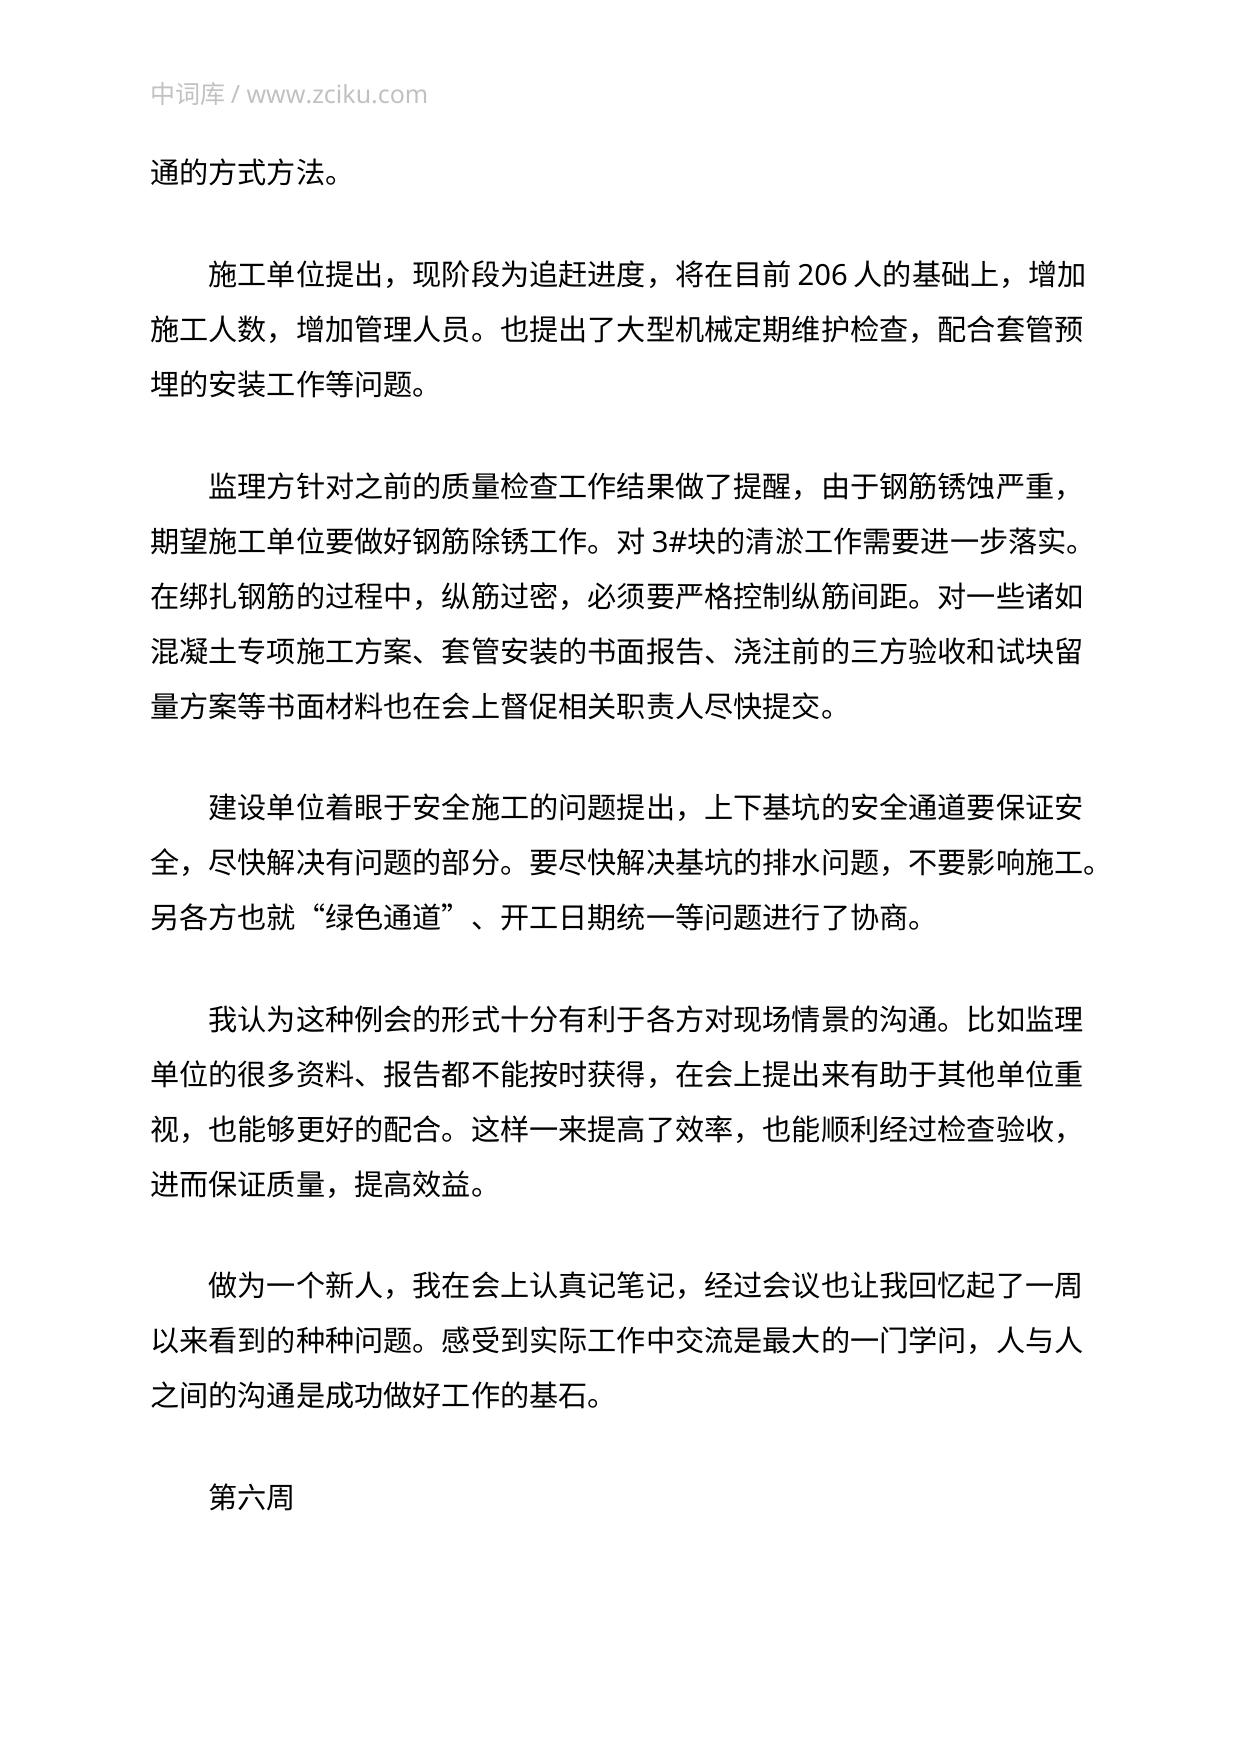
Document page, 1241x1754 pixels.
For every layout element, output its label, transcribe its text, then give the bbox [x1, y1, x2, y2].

text 施工单位提出，现阶段为追赶进度，将在目前206人的基础上，增加施工人数，增加管理人员。也提出了大型机械定期维护检查，配合套管预埋的安装工作等问题。 [150, 252, 1090, 404]
text 建设单位着眼于安全施工的问题提出，上下基坑的安全通道要保证安全，尽快解决有问题的部分。要尽快解决基坑的排水问题，不要影响施工。另各方也就“绿色通道”、开工日期统一等问题进行了协商。 [150, 785, 1090, 937]
text 监理方针对之前的质量检查工作结果做了提醒，由于钢筋锈蚀严重，期望施工单位要做好钢筋除锈工作。对3#块的清淤工作需要进一步落实。在绑扎钢筋的过程中，纵筋过密，必须要严格控制纵筋间距。对一些诸如混凝土专项施工方案、套管安装的书面报告、浇注前的三方验收和试块留量方案等书面材料也在会上督促相关职责人尽快提交。 [150, 463, 1090, 725]
text 做为一个新人，我在会上认真记笔记，经过会议也让我回忆起了一周以来看到的种种问题。感受到实际工作中交流是最大的一门学问，人与人之间的沟通是成功做好工作的基石。 [150, 1263, 1090, 1415]
text 我认为这种例会的形式十分有利于各方对现场情景的沟通。比如监理单位的很多资料、报告都不能按时获得，在会上提出来有助于其他单位重视，也能够更好的配合。这样一来提高了效率，也能顺利经过检查验收，进而保证质量，提高效益。 [150, 996, 1090, 1203]
text 第六周 [150, 1474, 1090, 1517]
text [150, 150, 1090, 192]
